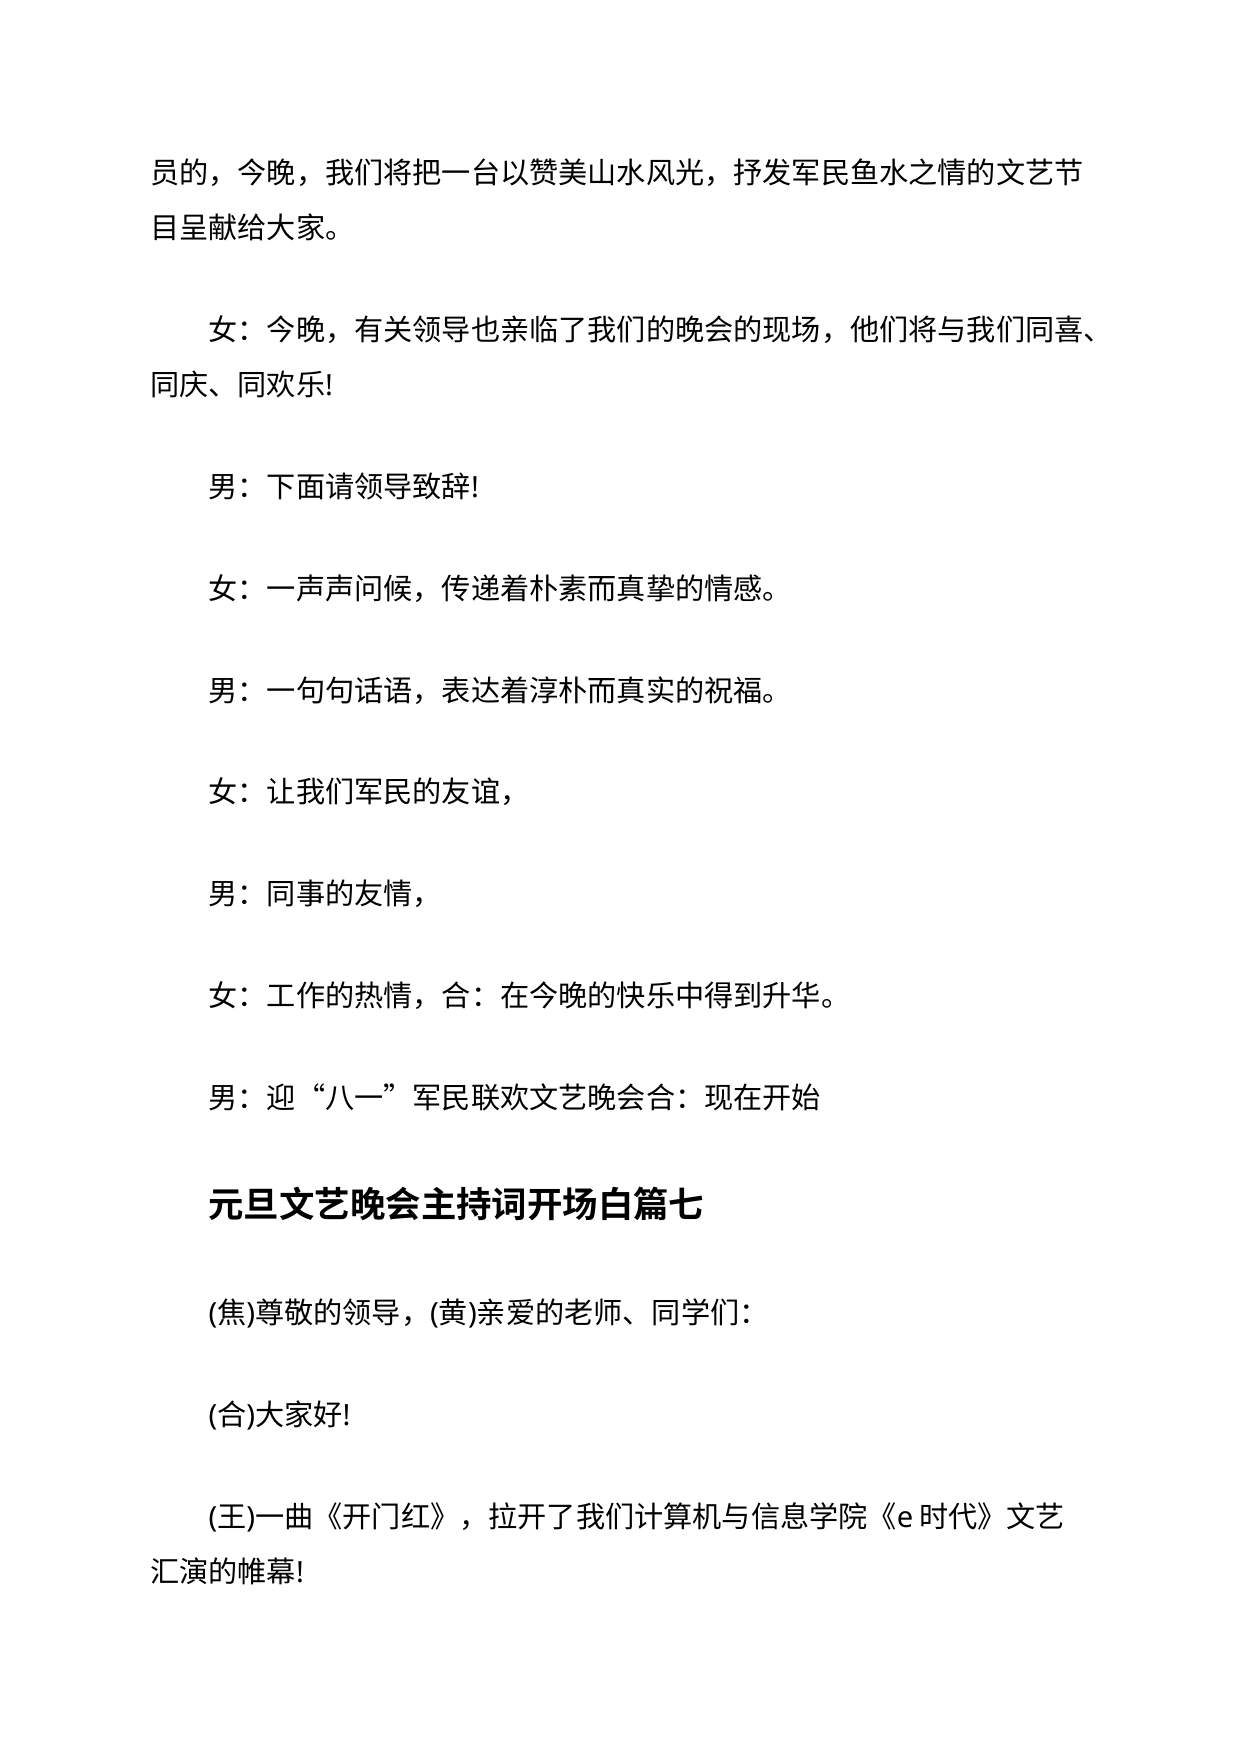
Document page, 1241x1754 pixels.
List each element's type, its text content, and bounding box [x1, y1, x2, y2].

text 女：工作的热情，合：在今晚的快乐中得到升华。 [150, 973, 1090, 1015]
text 女：让我们军民的友谊， [150, 769, 1090, 811]
text (焦)尊敬的领导，(黄)亲爱的老师、同学们： [150, 1289, 1090, 1332]
text 男：同事的友情， [150, 871, 1090, 913]
text 男：一句句话语，表达着淳朴而真实的祝福。 [150, 667, 1090, 709]
text 元旦文艺晚会主持词开场白篇七 [150, 1176, 1090, 1227]
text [150, 150, 1090, 247]
text 男：迎“八一”军民联欢文艺晚会合：现在开始 [150, 1074, 1090, 1117]
text 男：下面请领导致辞! [150, 463, 1090, 506]
text 女：一声声问候，传递着朴素而真挚的情感。 [150, 566, 1090, 608]
text (合)大家好! [150, 1392, 1090, 1434]
text (王)一曲《开门红》，拉开了我们计算机与信息学院《e时代》文艺汇演的帷幕! [150, 1493, 1090, 1591]
text 女：今晚，有关领导也亲临了我们的晚会的现场，他们将与我们同喜、同庆、同欢乐! [150, 307, 1090, 404]
